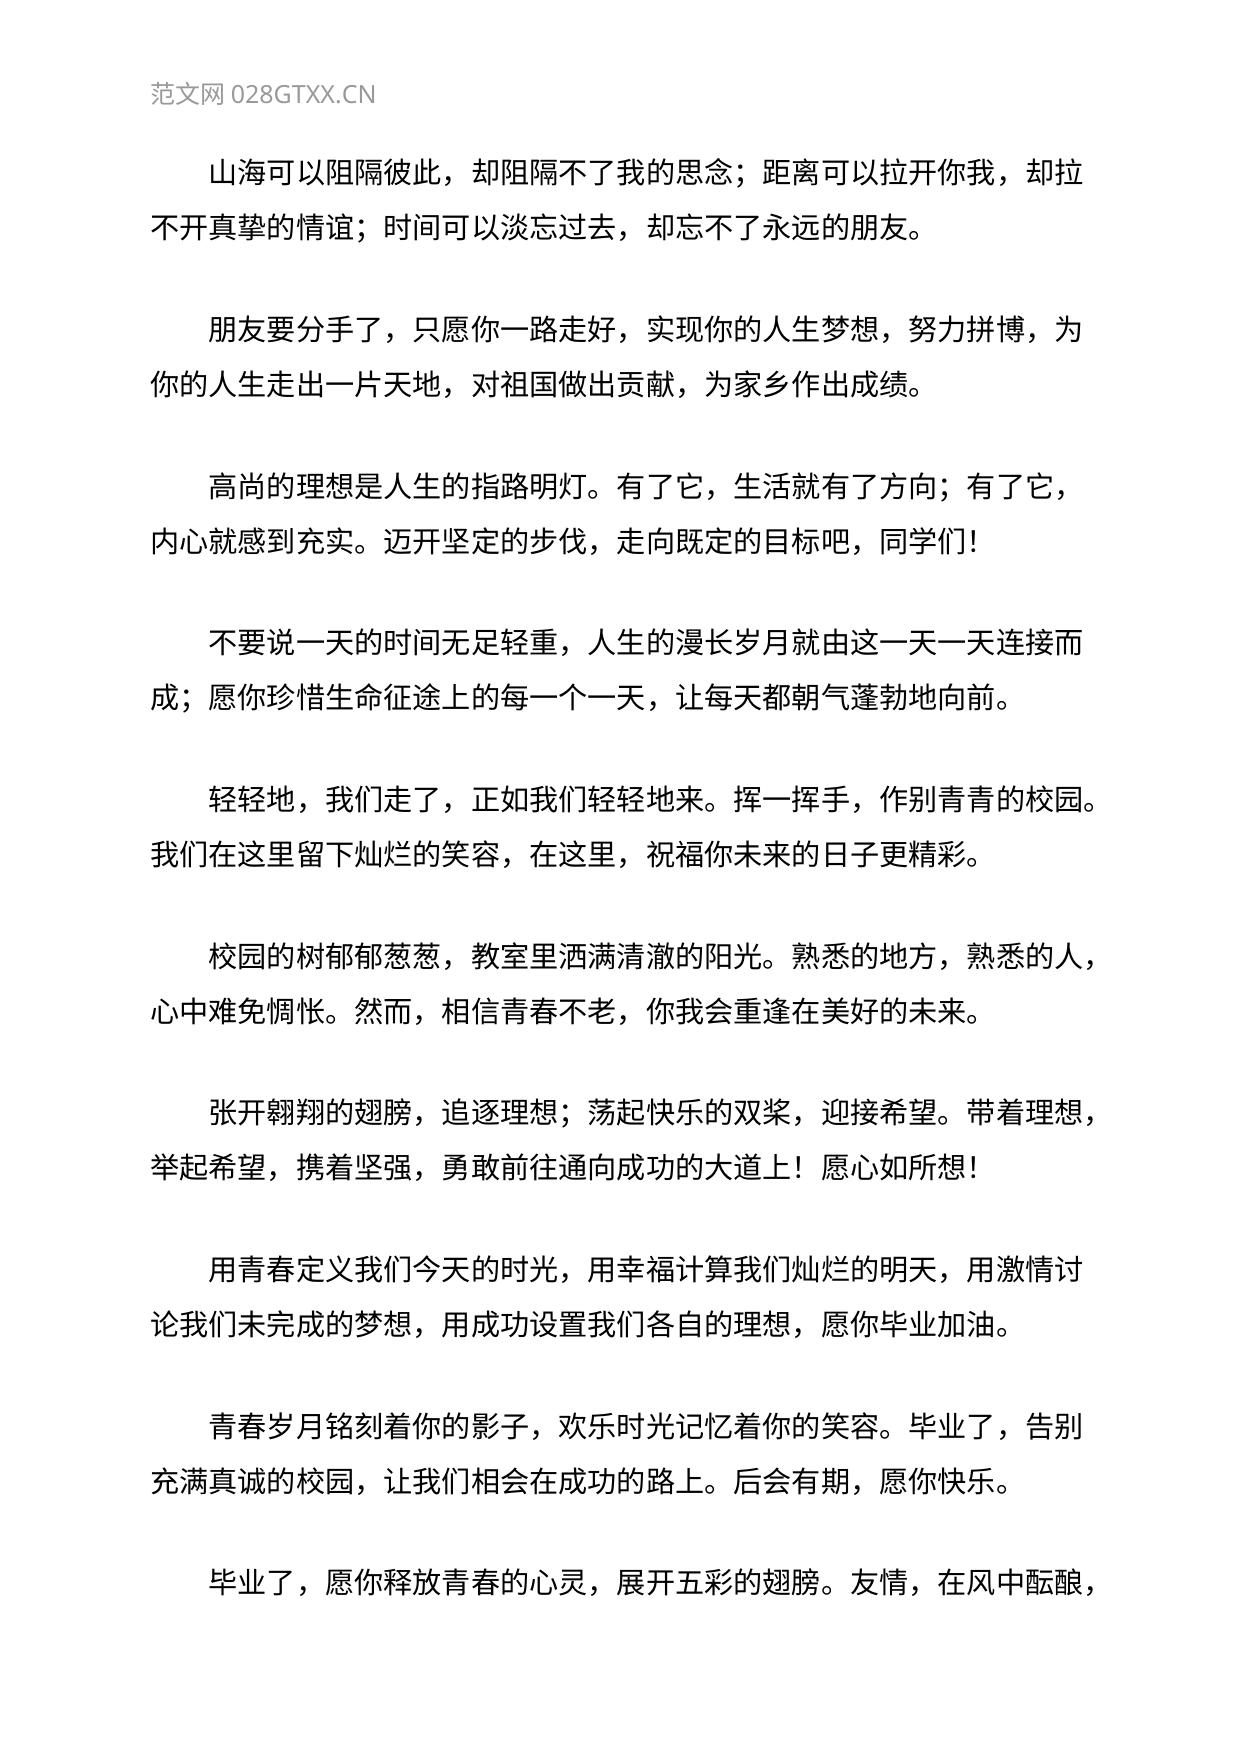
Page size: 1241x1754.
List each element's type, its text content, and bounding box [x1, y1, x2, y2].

text 青春岁月铭刻着你的影子，欢乐时光记忆着你的笑容。毕业了，告别充满真诚的校园，让我们相会在成功的路上。后会有期，愿你快乐。 [150, 1403, 1090, 1501]
text 不要说一天的时间无足轻重，人生的漫长岁月就由这一天一天连接而成；愿你珍惜生命征途上的每一个一天，让每天都朝气蓬勃地向前。 [150, 620, 1090, 717]
text 山海可以阻隔彼此，却阻隔不了我的思念；距离可以拉开你我，却拉不开真挚的情谊；时间可以淡忘过去，却忘不了永远的朋友。 [150, 150, 1090, 247]
text 用青春定义我们今天的时光，用幸福计算我们灿烂的明天，用激情讨论我们未完成的梦想，用成功设置我们各自的理想，愿你毕业加油。 [150, 1247, 1090, 1344]
text 轻轻地，我们走了，正如我们轻轻地来。挥一挥手，作别青青的校园。我们在这里留下灿烂的笑容，在这里，祝福你未来的日子更精彩。 [150, 777, 1090, 874]
text 高尚的理想是人生的指路明灯。有了它，生活就有了方向；有了它，内心就感到充实。迈开坚定的步伐，走向既定的目标吧，同学们！ [150, 463, 1090, 561]
text 校园的树郁郁葱葱，教室里洒满清澈的阳光。熟悉的地方，熟悉的人，心中难免惆怅。然而，相信青春不老，你我会重逢在美好的未来。 [150, 933, 1090, 1031]
text 朋友要分手了，只愿你一路走好，实现你的人生梦想，努力拼博，为你的人生走出一片天地，对祖国做出贡献，为家乡作出成绩。 [150, 307, 1090, 404]
text 张开翱翔的翅膀，追逐理想；荡起快乐的双桨，迎接希望。带着理想，举起希望，携着坚强，勇敢前往通向成功的大道上！愿心如所想！ [150, 1090, 1090, 1187]
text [150, 1560, 1090, 1602]
